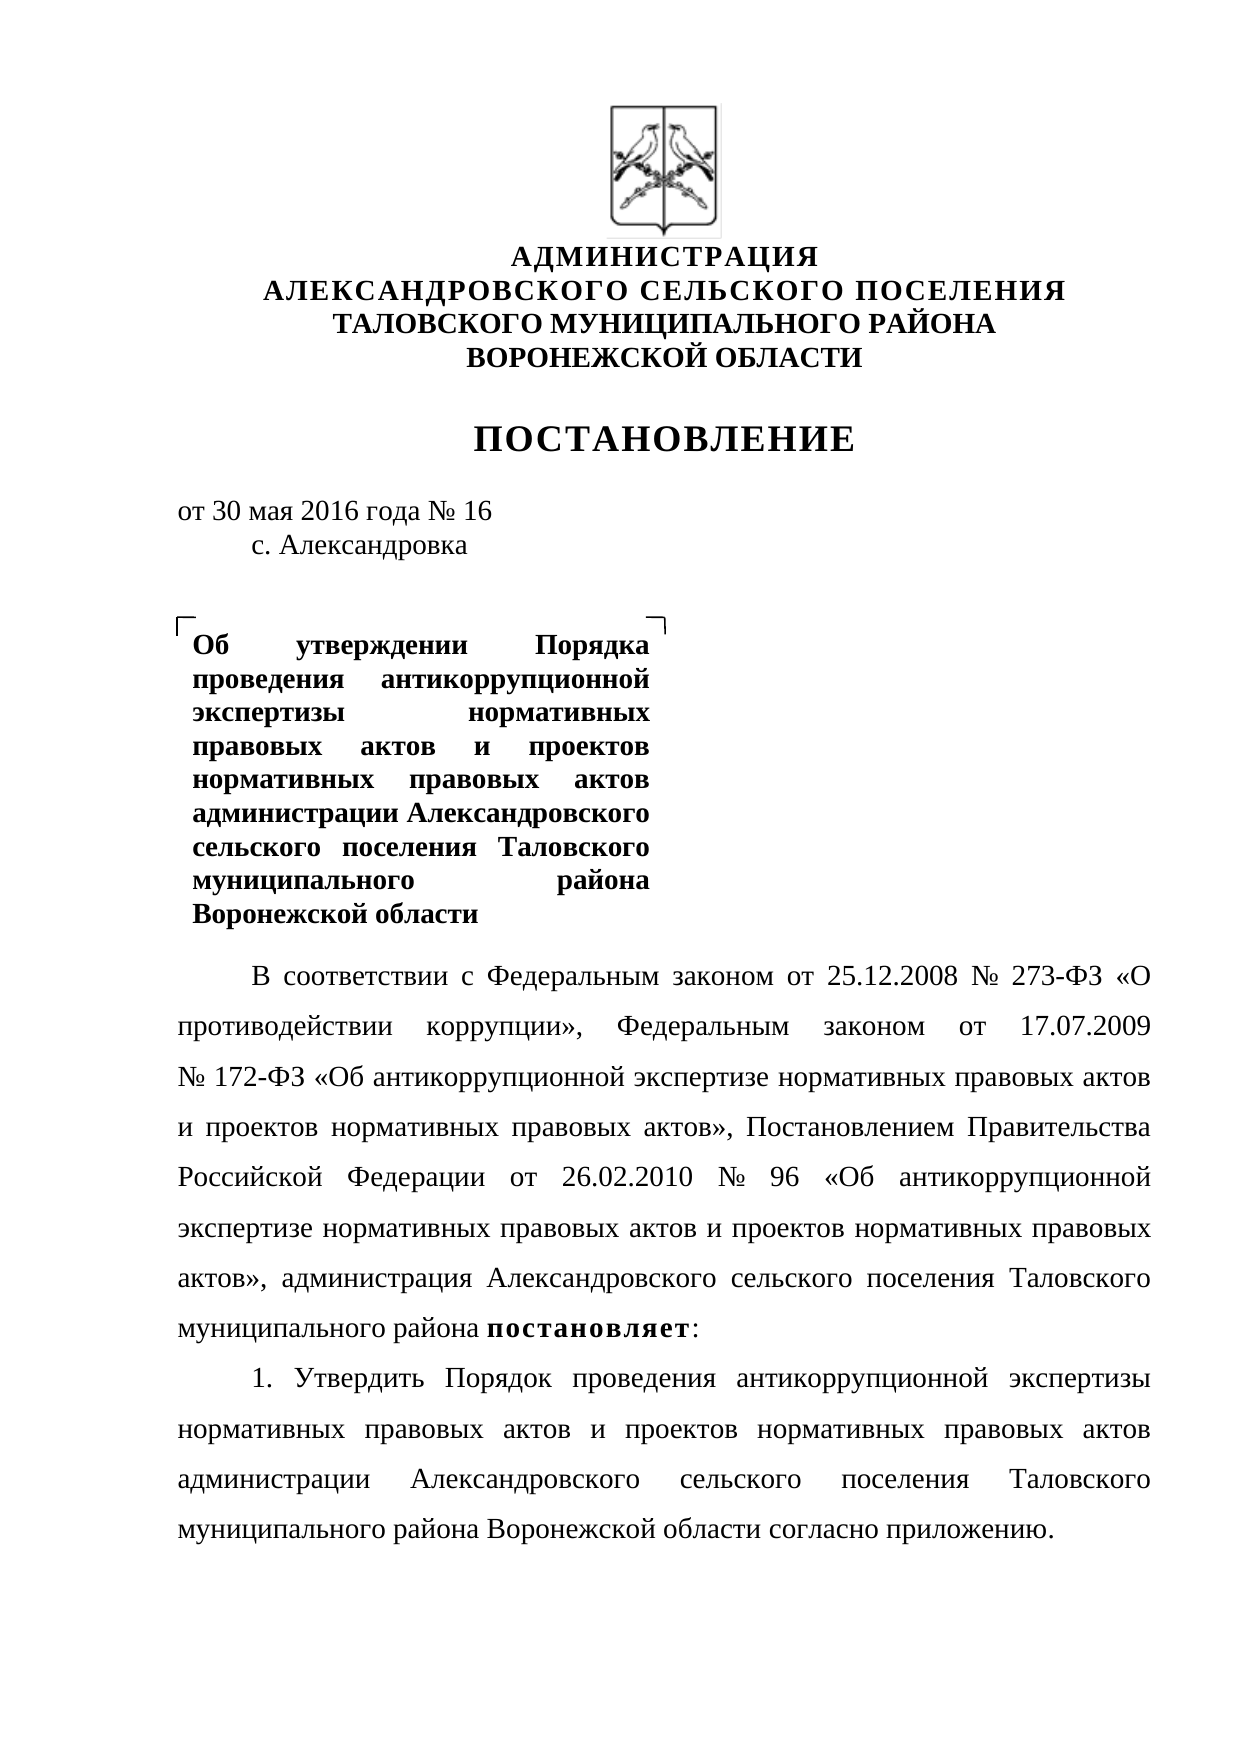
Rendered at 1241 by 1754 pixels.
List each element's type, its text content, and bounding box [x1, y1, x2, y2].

text ВОРОНЕЖСКОЙ ОБЛАСТИ [177, 340, 1152, 373]
text от 30 мая 2016 года № 16 [177, 493, 549, 527]
text АЛЕКСАНДРОВСКОГО СЕЛЬСКОГО ПОСЕЛЕНИЯ [177, 273, 1152, 306]
text Об утверждении Порядка проведения антикоррупционной экспертизы нормативных правовых актов и проектов нормативных правовых актов администрации Александровского сельского поселения Таловского муниципального района Воронежской области [192, 627, 650, 929]
text АДМИНИСТРАЦИЯ [177, 239, 1152, 273]
text 1. Утвердить Порядок проведения антикоррупционной экспертизы нормативных правовых актов и проектов нормативных правовых актов администрации Александровского сельского поселения Таловского муниципального района Воронежской области согласно приложению. [177, 1361, 1152, 1545]
text В соответствии с Федеральным законом от 25.12.2008 № 273-ФЗ «О противодействии коррупции», Федеральным законом от 17.07.2009 № 172-ФЗ «Об антикоррупционной экспертизе нормативных правовых актов и проектов нормативных правовых актов», Постановлением Правительства Российской Федерации от 26.02.2010 № 96 «Об антикоррупционной экспертизе нормативных правовых актов и проектов нормативных правовых актов», администрация Александровского сельского поселения Таловского муниципального района постановляет: [177, 958, 1152, 1344]
text ТАЛОВСКОГО МУНИЦИПАЛЬНОГО РАЙОНА [177, 306, 1152, 340]
text с. Александровка [177, 527, 549, 560]
picture [606, 103, 723, 240]
text ПОСТАНОВЛЕНИЕ [177, 417, 1152, 460]
